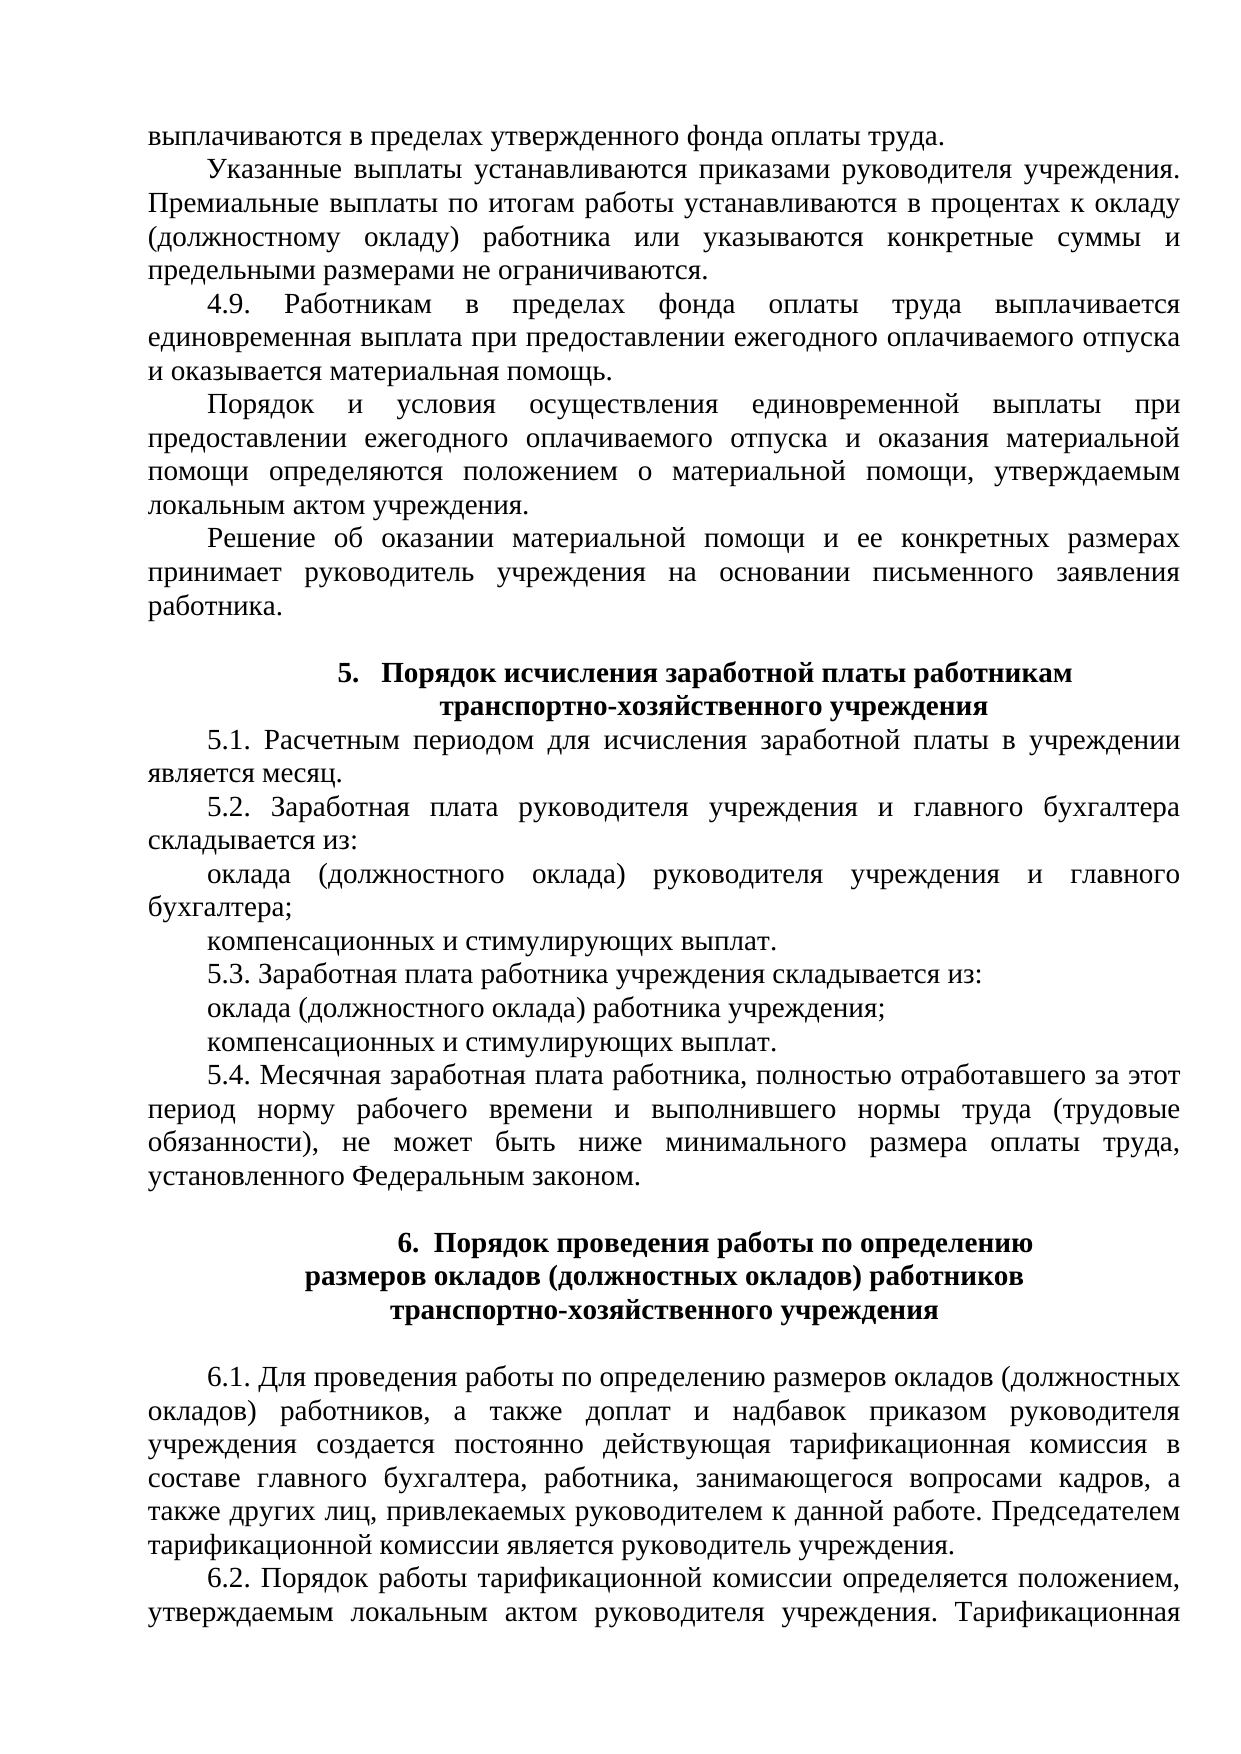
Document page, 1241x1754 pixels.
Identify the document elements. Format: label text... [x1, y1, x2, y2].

text 6. Порядок проведения работы по определению размеров окладов (должностных окладов) работников транспортно-хозяйственного учреждения [148, 1225, 1181, 1326]
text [148, 1560, 1181, 1627]
text оклада (должностного оклада) работника учреждения; [148, 990, 1181, 1024]
text 4.9. Работникам в пределах фонда оплаты труда выплачивается единовременная выплата при предоставлении ежегодного оплачиваемого отпуска и оказывается материальная помощь. [148, 286, 1181, 386]
text 5.4. Месячная заработная плата работника, полностью отработавшего за этот период норму рабочего времени и выполнившего нормы труда (трудовые обязанности), не может быть ниже минимального размера оплаты труда, установленного Федеральным законом. [148, 1057, 1181, 1191]
text компенсационных и стимулирующих выплат. [148, 923, 1181, 957]
text компенсационных и стимулирующих выплат. [148, 1024, 1181, 1057]
text Указанные выплаты устанавливаются приказами руководителя учреждения. Премиальные выплаты по итогам работы устанавливаются в процентах к окладу (должностному окладу) работника или указываются конкретные суммы и предельными размерами не ограничиваются. [148, 152, 1181, 286]
text Решение об оказании материальной помощи и ее конкретных размерах принимает руководитель учреждения на основании письменного заявления работника. [148, 521, 1181, 621]
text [148, 118, 1181, 152]
text оклада (должностного оклада) руководителя учреждения и главного бухгалтера; [148, 856, 1181, 923]
text Порядок и условия осуществления единовременной выплаты при предоставлении ежегодного оплачиваемого отпуска и оказания материальной помощи определяются положением о материальной помощи, утверждаемым локальным актом учреждения. [148, 386, 1181, 521]
text 5. Порядок исчисления заработной платы работникам транспортно-хозяйственного учреждения [148, 655, 1181, 722]
text 5.3. Заработная плата работника учреждения складывается из: [148, 957, 1181, 990]
text 5.1. Расчетным периодом для исчисления заработной платы в учреждении является месяц. [148, 722, 1181, 789]
text 6.1. Для проведения работы по определению размеров окладов (должностных окладов) работников, а также доплат и надбавок приказом руководителя учреждения создается постоянно действующая тарификационная комиссия в составе главного бухгалтера, работника, занимающегося вопросами кадров, а также других лиц, привлекаемых руководителем к данной работе. Председателем тарификационной комиссии является руководитель учреждения. [148, 1359, 1181, 1560]
text 5.2. Заработная плата руководителя учреждения и главного бухгалтера складывается из: [148, 789, 1181, 856]
